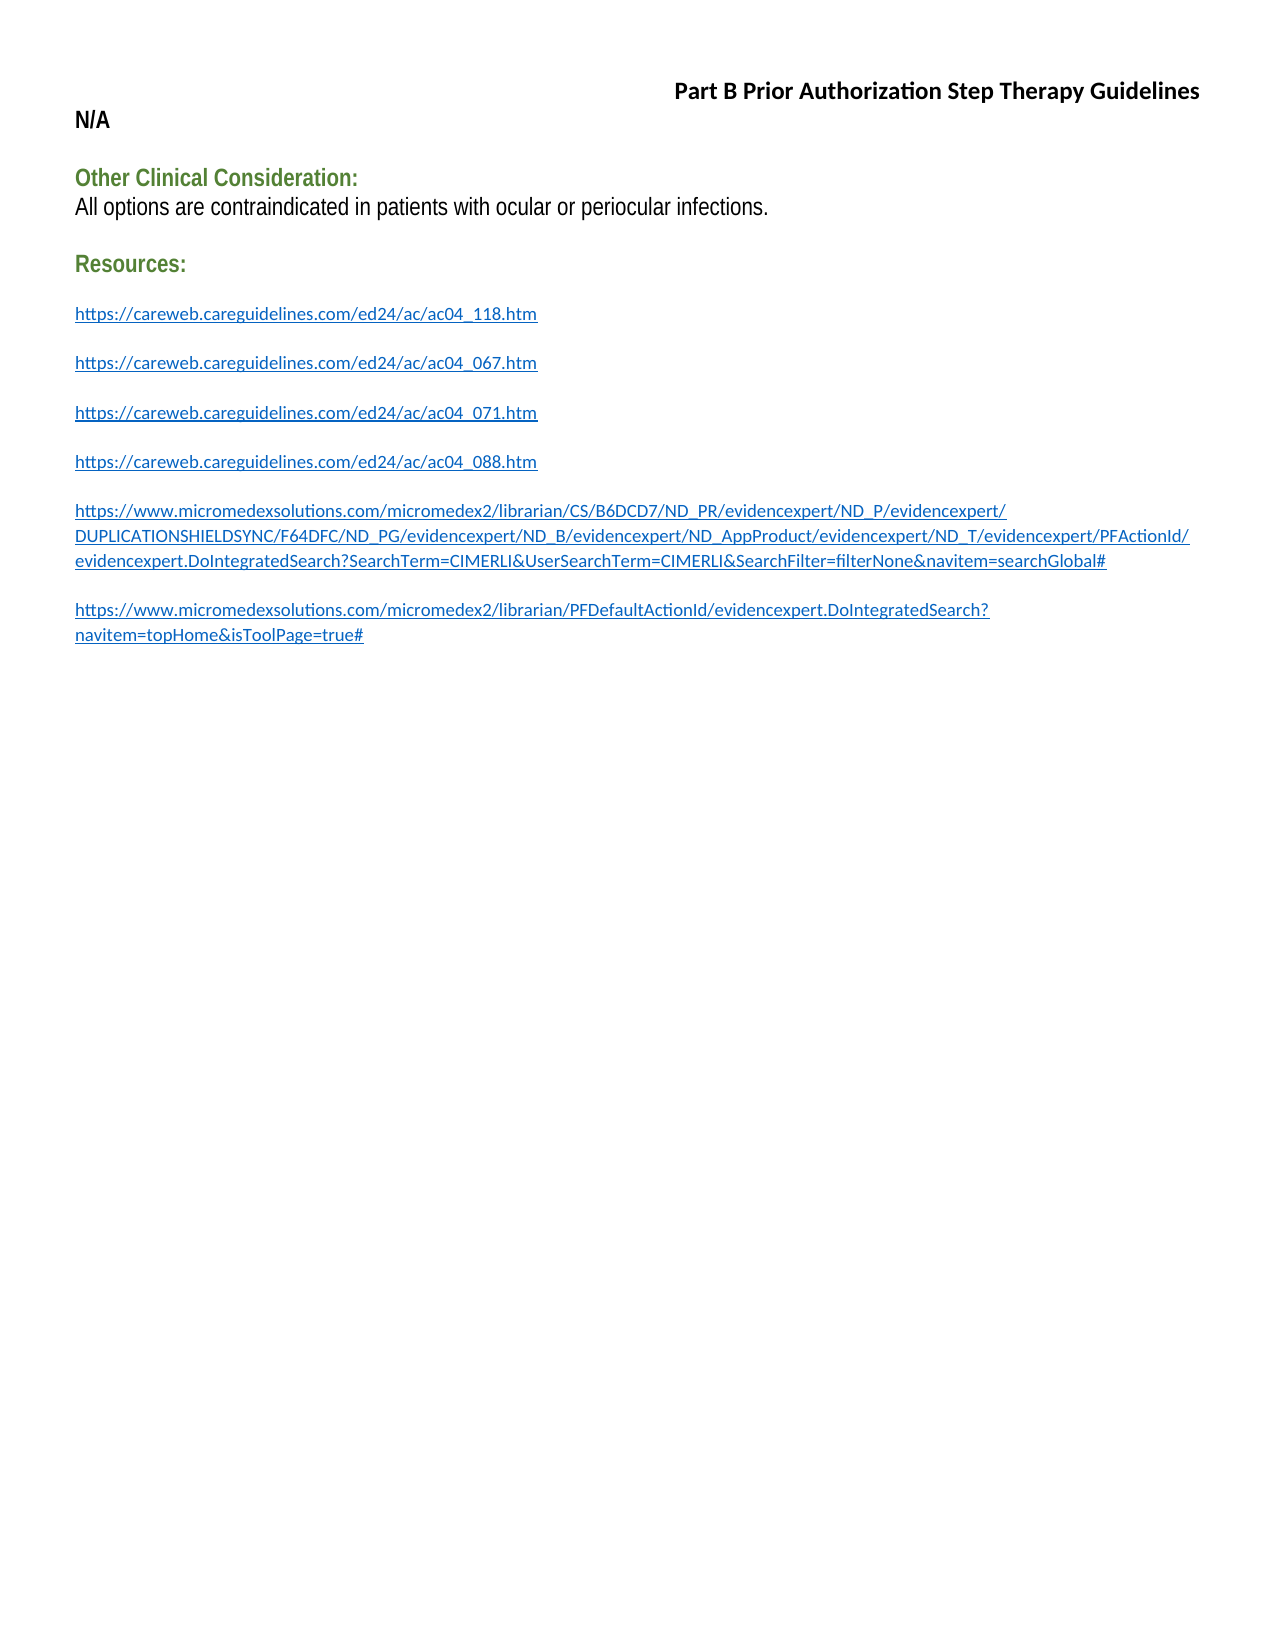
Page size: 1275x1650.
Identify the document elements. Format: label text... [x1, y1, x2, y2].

text https://careweb.careguidelines.com/ed24/ac/ac04_067.htm [75, 351, 1200, 374]
text https://careweb.careguidelines.com/ed24/ac/ac04_118.htm [75, 302, 1200, 325]
text N/A [75, 106, 1200, 134]
text https://careweb.careguidelines.com/ed24/ac/ac04_088.htm [75, 450, 1200, 473]
text Resources: [75, 249, 1200, 277]
text https://careweb.careguidelines.com/ed24/ac/ac04_071.htm [75, 401, 1200, 424]
text Other Clinical Consideration: [75, 163, 1200, 191]
text All options are contraindicated in patients with ocular or periocular infections. [75, 191, 1200, 220]
text https://www.micromedexsolutions.com/micromedex2/librarian/CS/B6DCD7/ND_PR/evidencexpert/ND_P/evidencexpert/DUPLICATIONSHIELDSYNC/F64DFC/ND_PG/evidencexpert/ND_B/evidencexpert/ND_AppProduct/evidencexpert/ND_T/evidencexpert/PFActionId/evidencexpert.DoIntegratedSearch?SearchTerm=CIMERLI&UserSearchTerm=CIMERLI&SearchFilter=filterNone&navitem=searchGlobal# [75, 499, 1200, 572]
text https://www.micromedexsolutions.com/micromedex2/librarian/PFDefaultActionId/evidencexpert.DoIntegratedSearch?navitem=topHome&isToolPage=true# [75, 598, 1200, 646]
